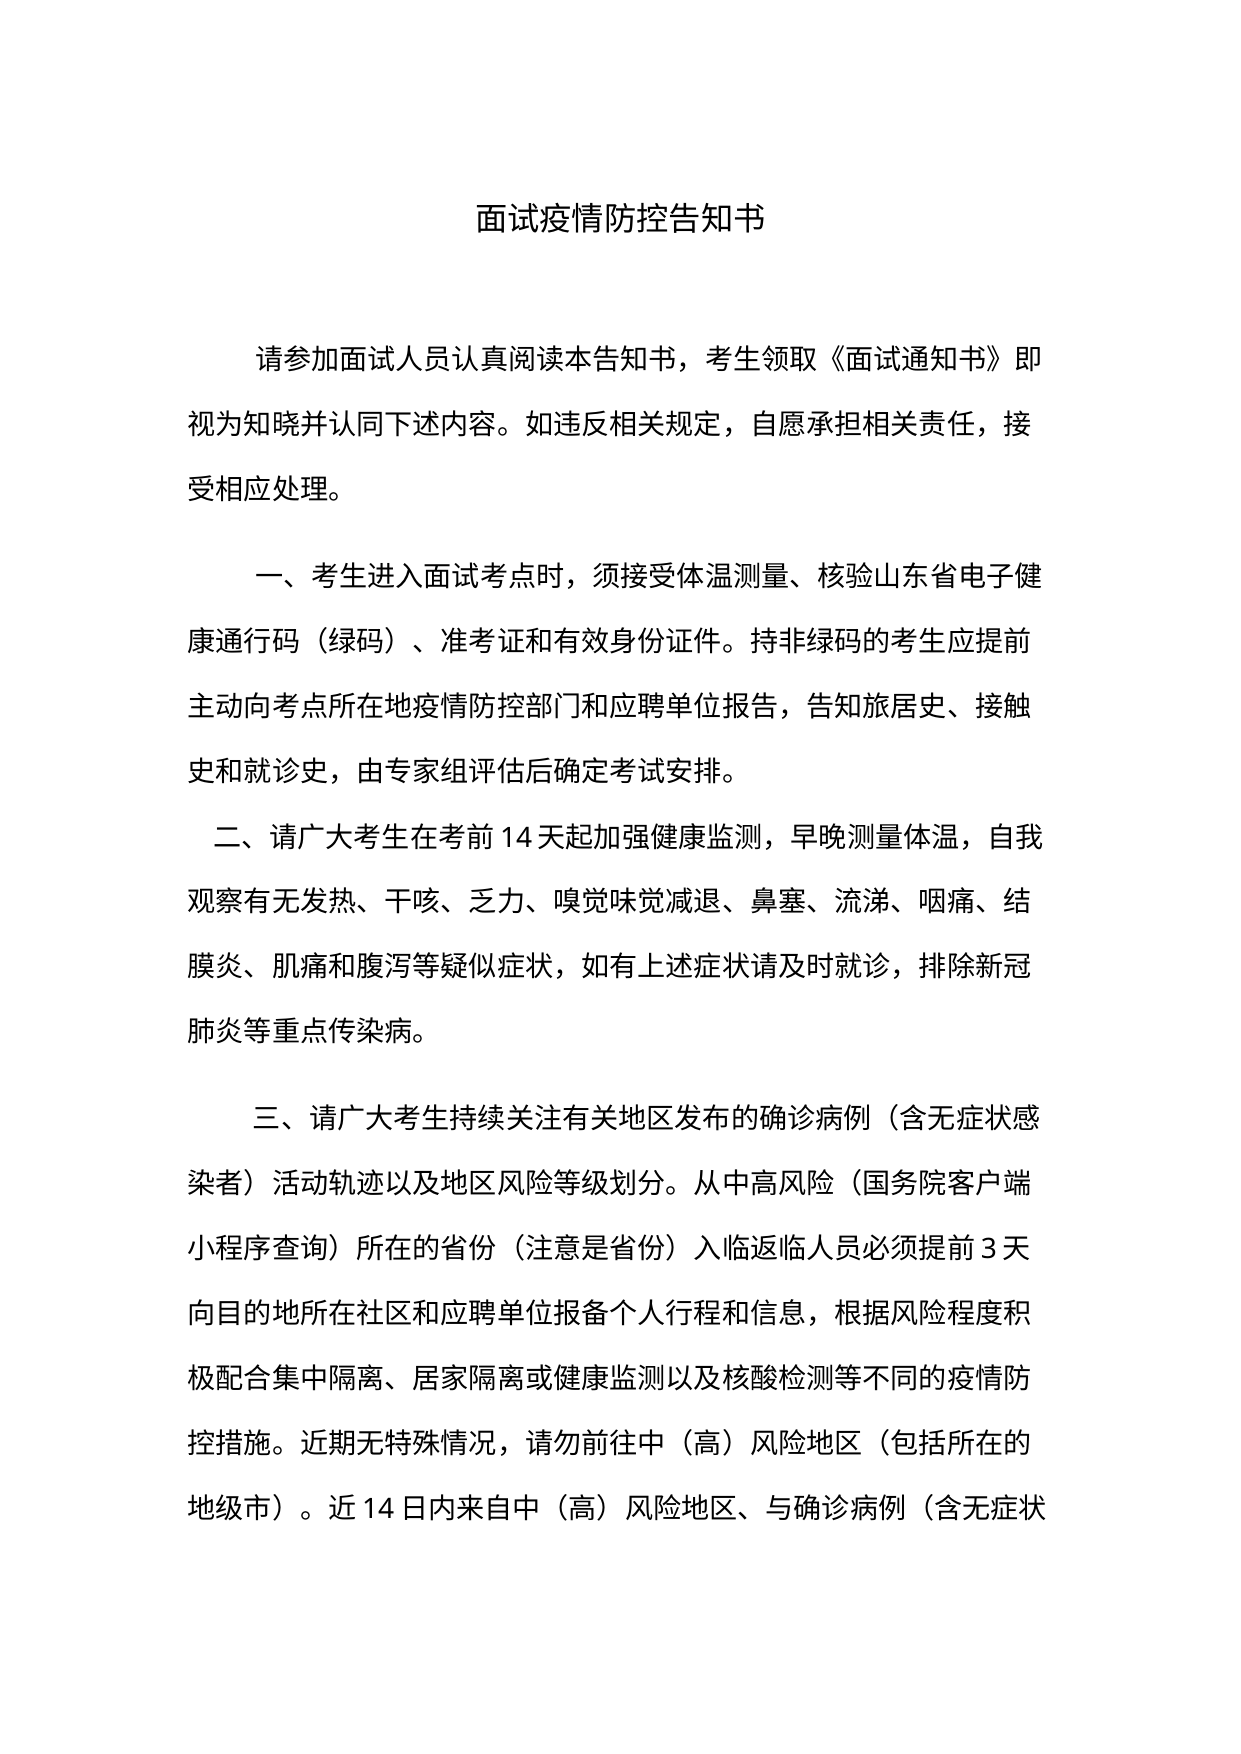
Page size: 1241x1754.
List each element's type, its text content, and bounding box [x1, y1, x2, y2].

text 面试疫情防控告知书 [187, 184, 1053, 249]
text 一、考生进入面试考点时，须接受体温测量、核验山东省电子健康通行码（绿码）、准考证和有效身份证件。持非绿码的考生应提前主动向考点所在地疫情防控部门和应聘单位报告，告知旅居史、接触史和就诊史，由专家组评估后确定考试安排。 二、请广大考生在考前14天起加强健康监测，早晚测量体温，自我观察有无发热、干咳、乏力、嗅觉味觉减退、鼻塞、流涕、咽痛、结膜炎、肌痛和腹泻等疑似症状，如有上述症状请及时就诊，排除新冠肺炎等重点传染病。 [187, 542, 1053, 1062]
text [187, 1084, 1053, 1539]
text 请参加面试人员认真阅读本告知书，考生领取《面试通知书》即视为知晓并认同下述内容。如违反相关规定，自愿承担相关责任，接受相应处理。 [187, 325, 1053, 520]
